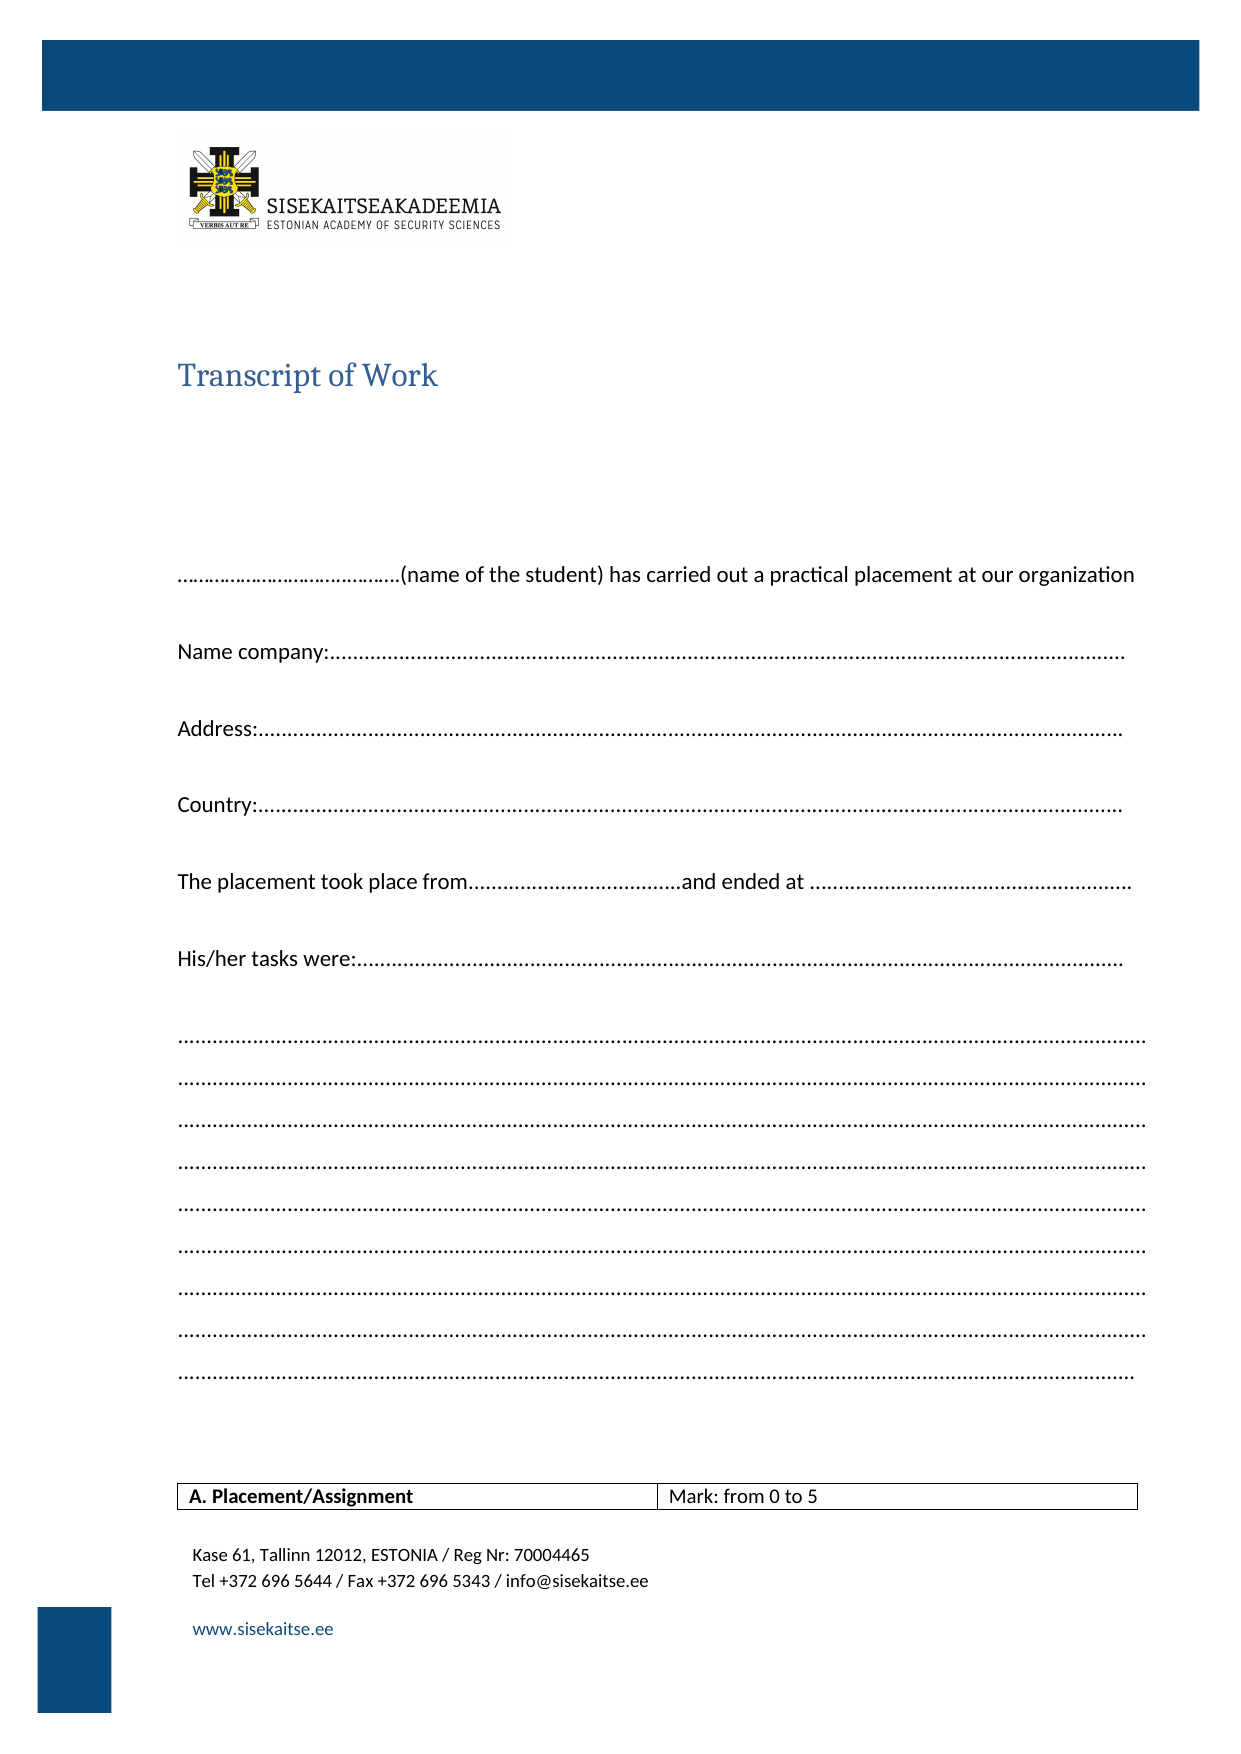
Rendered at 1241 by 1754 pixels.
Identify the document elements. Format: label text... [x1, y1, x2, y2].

text His/her tasks were:..................................................................................................................................... [177, 944, 1152, 972]
text Country:...................................................................................................................................................... [177, 791, 1152, 819]
text Address:...................................................................................................................................................... [177, 714, 1152, 742]
text The placement took place from.....................................and ended at ........................................................ [177, 867, 1152, 896]
text …………………………..……….(name of the student) has carried out a practical placement at our organization [177, 560, 1152, 588]
picture [36, 1607, 112, 1711]
text ...................................................................................................................................................................................................................................................................................................................................................................................................................................................................................................................................................................................................................................................................................................................................................................................................................................................................................................................................................................................................................................................................................................................................................................................................................................................................................................................................................................................................................................................................................................................................................................... [177, 1021, 1152, 1385]
picture [42, 40, 1200, 111]
text Name company:.......................................................................................................................................... [177, 637, 1152, 665]
table_header A. Placement/Assignment [178, 1484, 657, 1509]
subtitle Transcript of Work [177, 357, 1152, 395]
table_header Mark: from 0 to 5 [658, 1484, 1137, 1509]
picture [177, 134, 510, 246]
